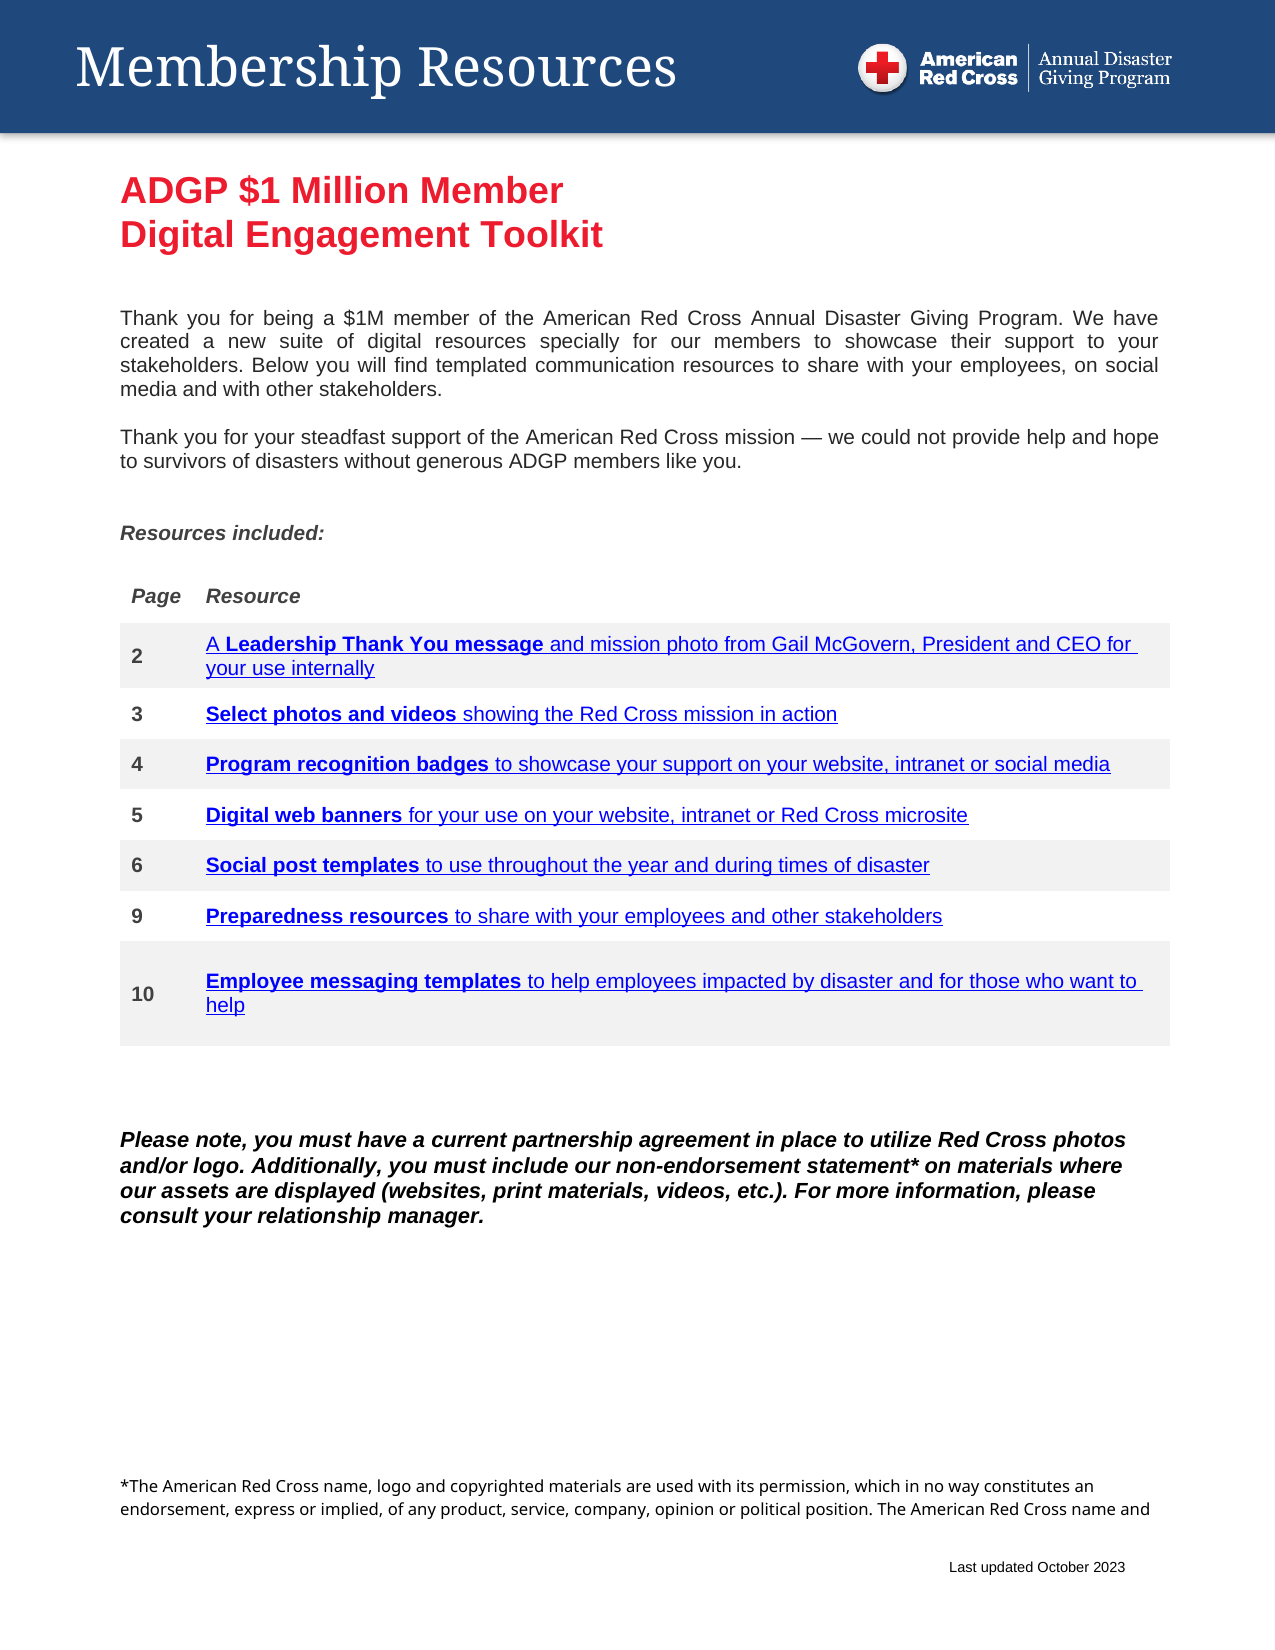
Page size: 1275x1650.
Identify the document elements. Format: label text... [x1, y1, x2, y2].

text Please note, you must have a current partnership agreement in place to utilize Red Cross photos and/or logo. Additionally, you must include our non-endorsement statement* on materials where our assets are displayed (websites, print materials, videos, etc.). For more information, please consult your relationship manager. [120, 1127, 1155, 1228]
text Digital Engagement Toolkit [120, 212, 1155, 255]
picture [843, 18, 1206, 109]
text Thank you for being a $1M member of the American Red Cross Annual Disaster Giving Program. We have created a new suite of digital resources specially for our members to showcase their support to your stakeholders. Below you will find templated communication resources to share with your employees, on social media and with other stakeholders. [120, 305, 1161, 401]
text Resources included: [120, 521, 1155, 545]
table_cell A Leadership Thank You message and mission photo from Gail McGovern, President and CEO for your use internally [194, 623, 1170, 688]
table_cell 4 [120, 739, 194, 789]
table_cell 2 [120, 623, 194, 688]
table_cell Social post templates to use throughout the year and during times of disaster [194, 840, 1170, 891]
table_cell Employee messaging templates to help employees impacted by disaster and for those who want to help [194, 941, 1170, 1046]
table_cell 10 [120, 941, 194, 1046]
text ADGP $1 Million Member [120, 169, 1155, 212]
table_cell Select photos and videos showing the Red Cross mission in action [194, 689, 1170, 739]
table_header Page [120, 569, 194, 623]
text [120, 1475, 1155, 1520]
table_cell Program recognition badges to showcase your support on your website, intranet or social media [194, 739, 1170, 789]
table_cell 9 [120, 891, 194, 941]
table_cell Digital web banners for your use on your website, intranet or Red Cross microsite [194, 790, 1170, 840]
table_header Resource [194, 569, 1170, 623]
table_cell Preparedness resources to share with your employees and other stakeholders [194, 891, 1170, 941]
table_cell 6 [120, 840, 194, 891]
table_cell 5 [120, 790, 194, 840]
table_cell 3 [120, 689, 194, 739]
text Thank you for your steadfast support of the American Red Cross mission — we could not provide help and hope to survivors of disasters without generous ADGP members like you. [120, 425, 1161, 473]
